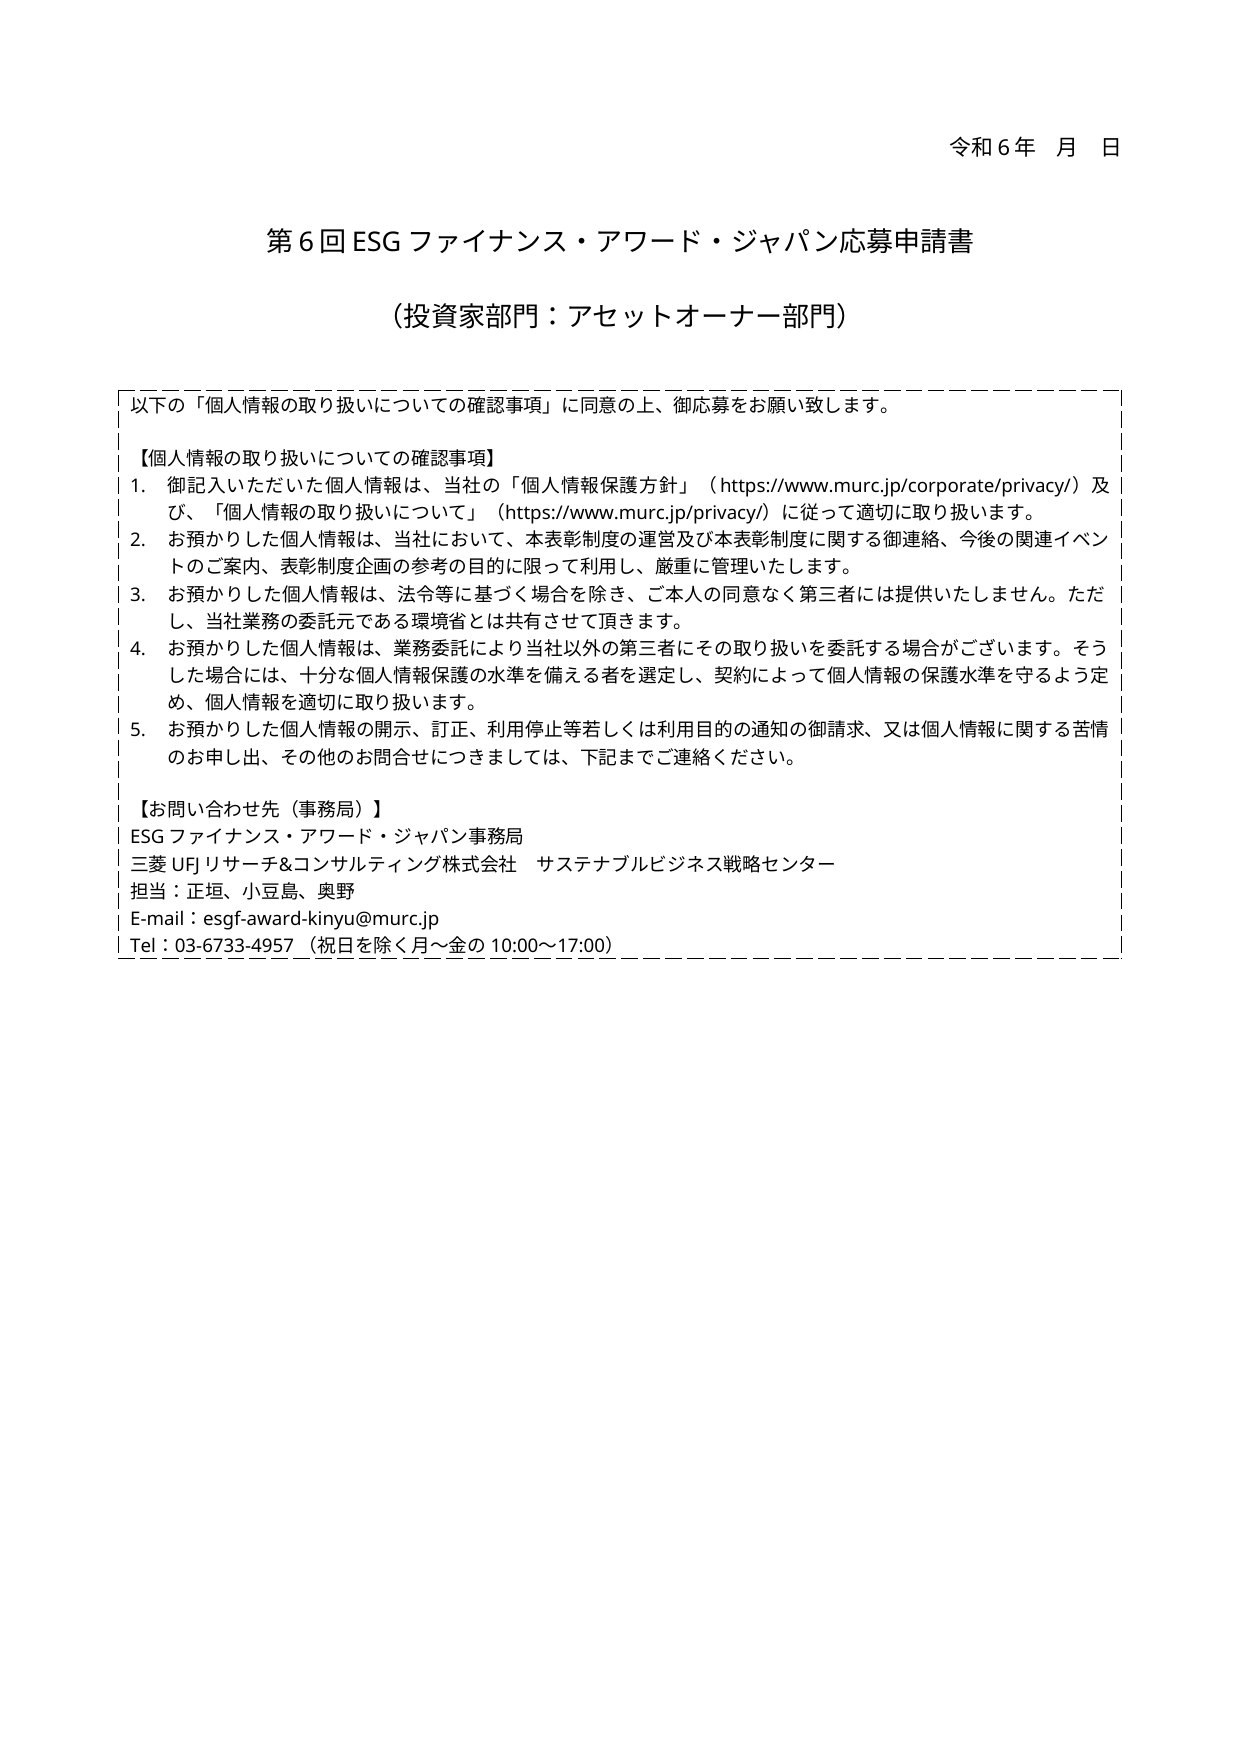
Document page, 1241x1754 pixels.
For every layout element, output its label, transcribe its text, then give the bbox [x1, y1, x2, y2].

text 第6回ESGファイナンス・アワード・ジャパン応募申請書 （投資家部門：アセットオーナー部門） [118, 202, 1122, 352]
table_header 以下の「個人情報の取り扱いについての確認事項」に同意の上、御応募をお願い致します。 【個人情報の取り扱いについての確認事項】 御記入いただいた個人情報は、当社の「個人情報保護方針」（https://www.murc.jp/corporate/privacy/）及び、「個人情報の取り扱いについて」（https://www.murc.jp/privacy/）に従って適切に取り扱います。 お預かりした個人情報は、当社において、本表彰制度の運営及び本表彰制度に関する御連絡、今後の関連イベントのご案内、表彰制度企画の参考の目的に限って利用し、厳重に管理いたします。 お預かりした個人情報は、法令等に基づく場合を除き、ご本人の同意なく第三者には提供いたしません。ただし、当社業務の委託元である環境省とは共有させて頂きます。 お預かりした個人情報は、業務委託により当社以外の第三者にその取り扱いを委託する場合がございます。そうした場合には、十分な個人情報保護の水準を備える者を選定し、契約によって個人情報の保護水準を守るよう定め、個人情報を適切に取り扱います。 お預かりした個人情報の開示、訂正、利用停止等若しくは利用目的の通知の御請求、又は個人情報に関する苦情のお申し出、その他のお問合せにつきましては、下記までご連絡ください。 【お問い合わせ先（事務局）】 ESGファイナンス・アワード・ジャパン事務局 三菱UFJリサーチ&コンサルティング株式会社 サステナブルビジネス戦略センター 担当：正垣、小豆島、奥野 E-mail：esgf-award-kinyu@murc.jp Tel：03-6733-4957 （祝日を除く月～金の 10:00～17:00） [119, 390, 1122, 958]
text 令和6年 月 日 [118, 127, 1122, 164]
